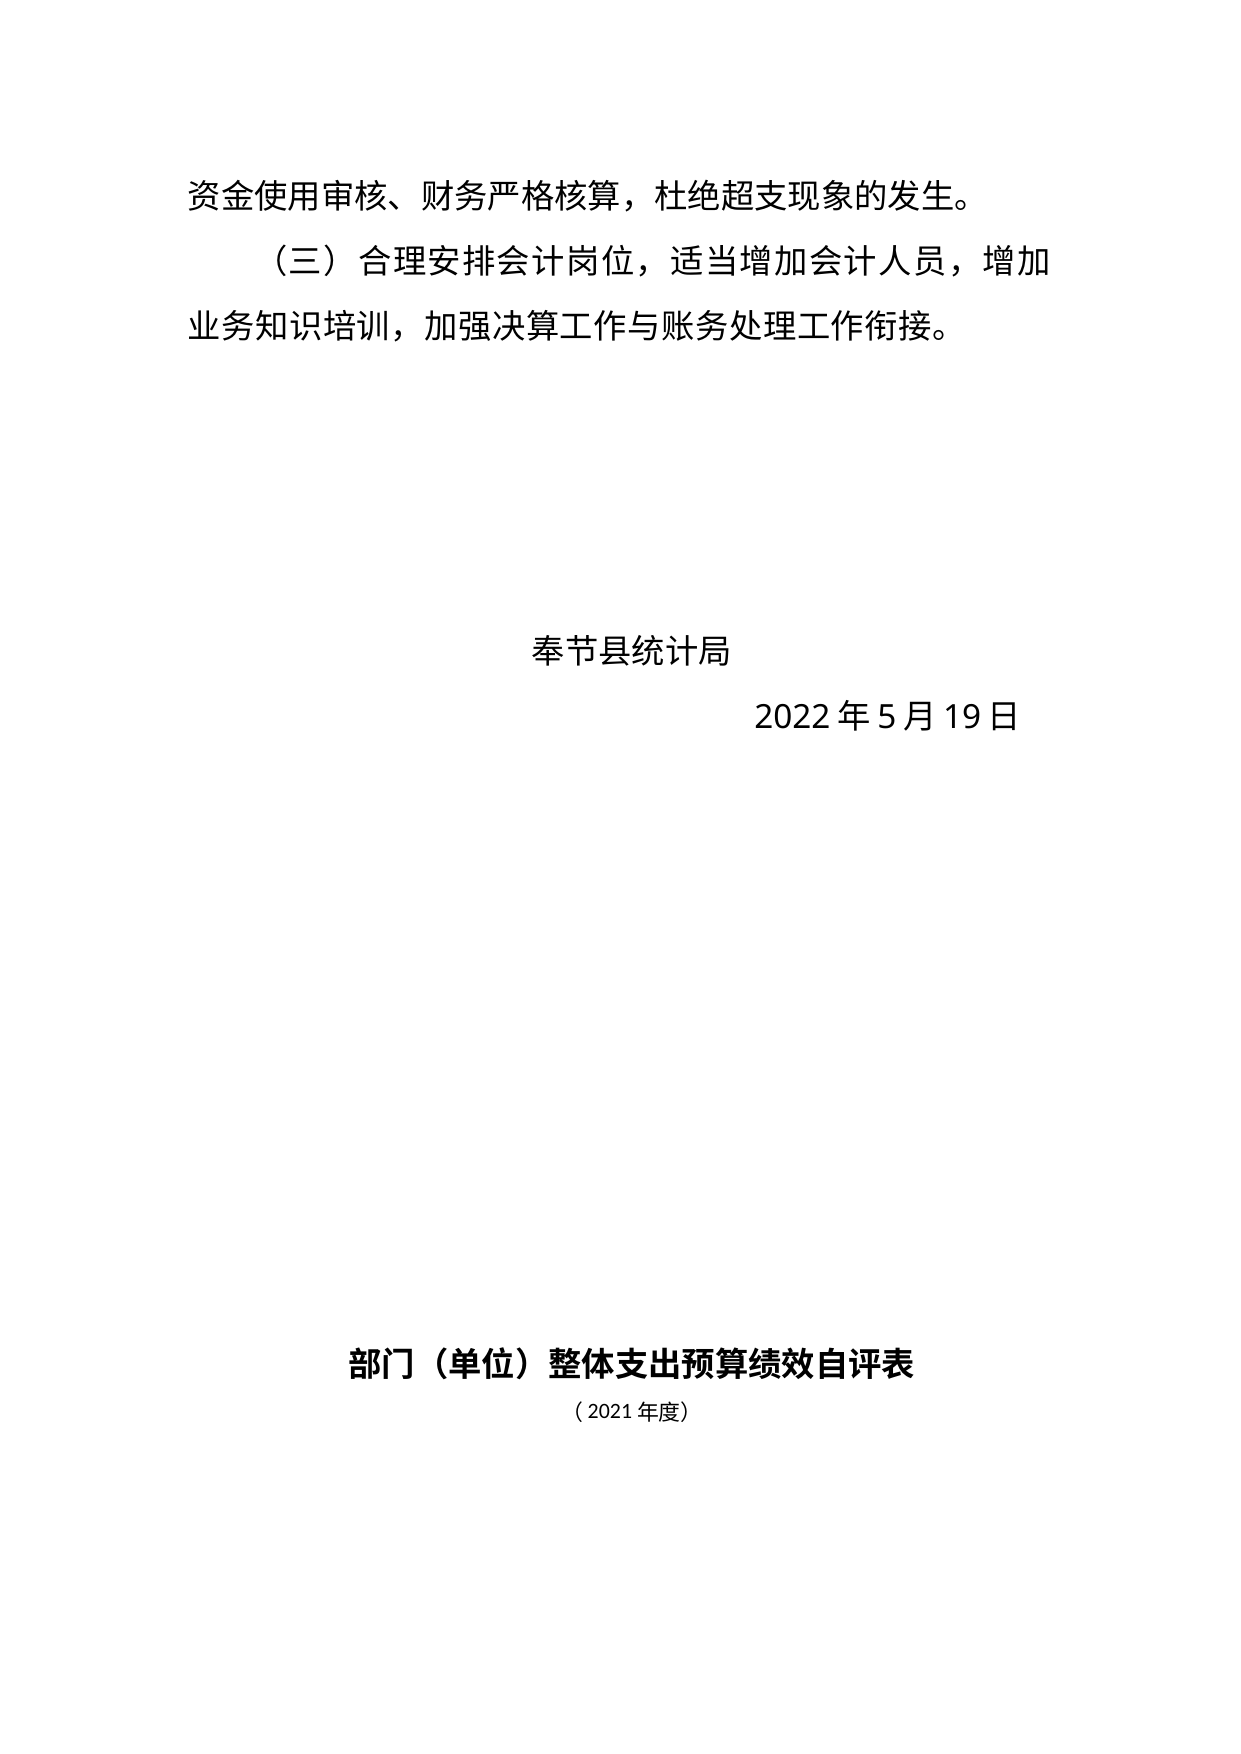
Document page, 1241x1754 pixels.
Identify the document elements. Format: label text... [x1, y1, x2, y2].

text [187, 162, 1053, 227]
text 2022年5月19日 [187, 682, 1053, 747]
text （三）合理安排会计岗位，适当增加会计人员，增加业务知识培训，加强决算工作与账务处理工作衔接。 [187, 227, 1053, 422]
text 奉节县统计局 [187, 617, 1053, 682]
table_header 部门（单位）整体支出预算绩效自评表 [186, 1134, 1077, 1394]
table_cell （ 2021 年度） [186, 1394, 1077, 1427]
